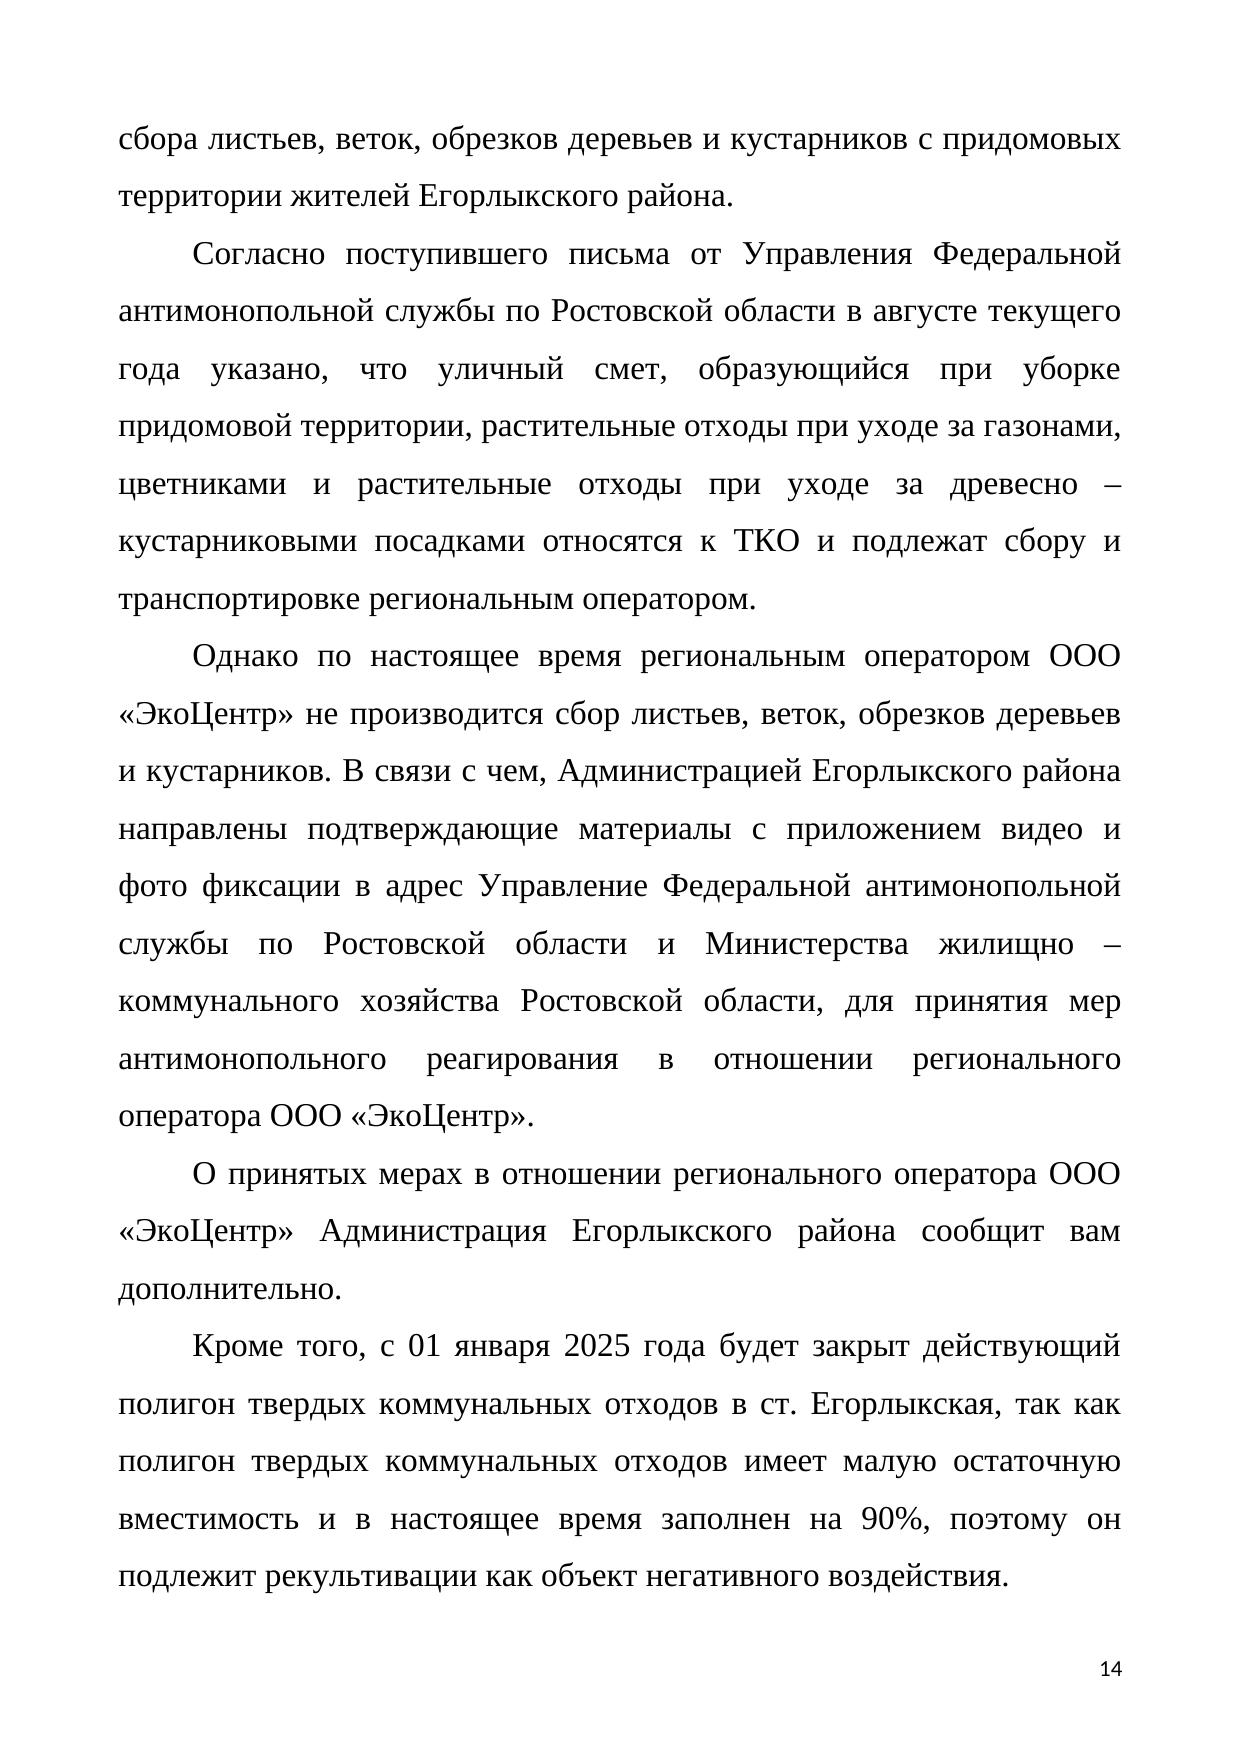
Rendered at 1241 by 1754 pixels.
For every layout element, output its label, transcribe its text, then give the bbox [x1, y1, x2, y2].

text Кроме того, с 01 января 2025 года будет закрыт действующий полигон твердых коммунальных отходов в ст. Егорлыкская, так как полигон твердых коммунальных отходов имеет малую остаточную вместимость и в настоящее время заполнен на 90%, поэтому он подлежит рекультивации как объект негативного воздействия. [118, 1326, 1122, 1594]
text О принятых мерах в отношении регионального оператора ООО «ЭкоЦентр» Администрация Егорлыкского района сообщит вам дополнительно. [118, 1153, 1122, 1306]
text Согласно поступившего письма от Управления Федеральной антимонопольной службы по Ростовской области в августе текущего года указано, что уличный смет, образующийся при уборке придомовой территории, растительные отходы при уходе за газонами, цветниками и растительные отходы при уходе за древесно – кустарниковыми посадками относятся к ТКО и подлежат сбору и транспортировке региональным оператором. [118, 233, 1122, 616]
text Однако по настоящее время региональным оператором ООО «ЭкоЦентр» не производится сбор листьев, веток, обрезков деревьев и кустарников. В связи с чем, Администрацией Егорлыкского района направлены подтверждающие материалы с приложением видео и фото фиксации в адрес Управление Федеральной антимонопольной службы по Ростовской области и Министерства жилищно – коммунального хозяйства Ростовской области, для принятия мер антимонопольного реагирования в отношении регионального оператора ООО «ЭкоЦентр». [118, 636, 1122, 1134]
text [118, 118, 1122, 214]
